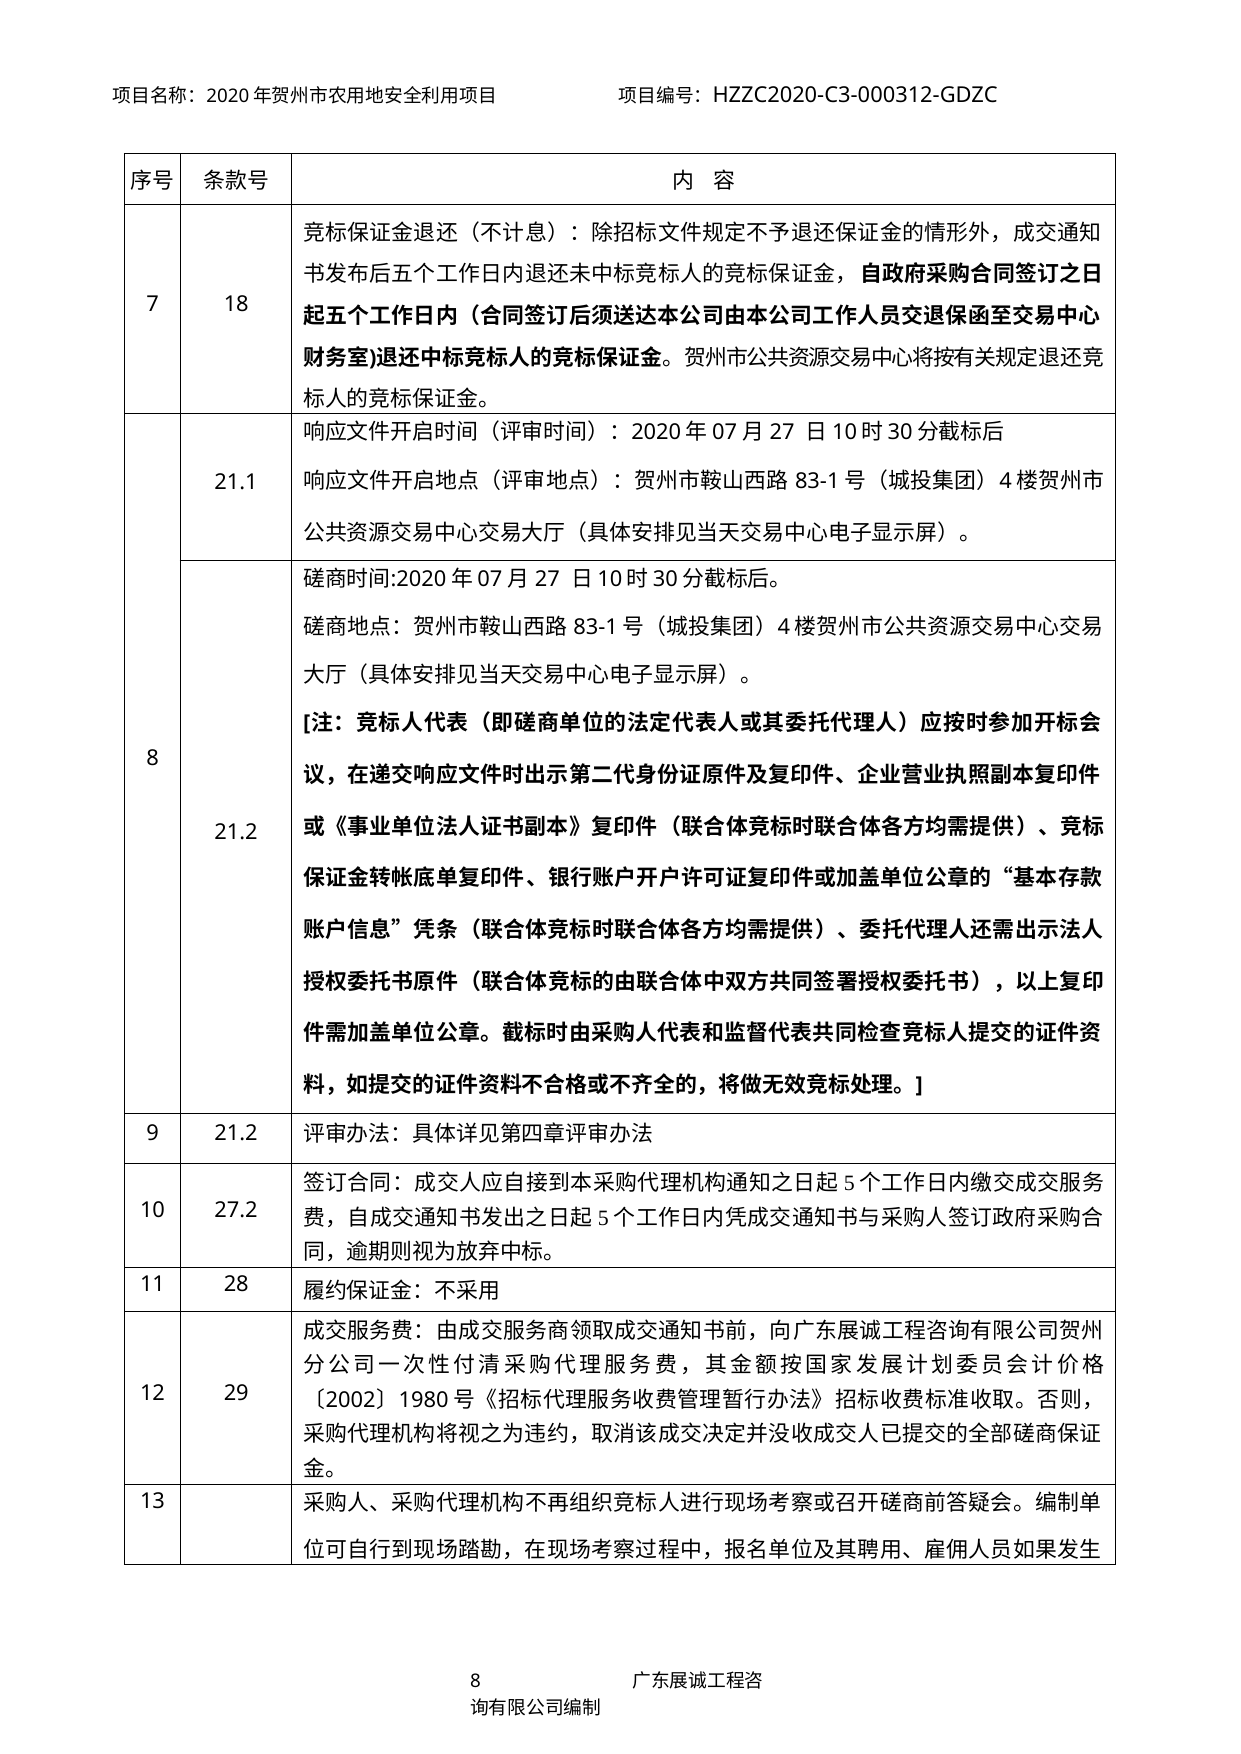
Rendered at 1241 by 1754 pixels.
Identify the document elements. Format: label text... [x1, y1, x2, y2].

table_header 内 容 [292, 154, 1115, 204]
table_cell 12 [125, 1312, 180, 1484]
table_cell 签订合同：成交人应自接到本采购代理机构通知之日起5个工作日内缴交成交服务费，自成交通知书发出之日起5个工作日内凭成交通知书与采购人签订政府采购合同，逾期则视为放弃中标。 [292, 1164, 1115, 1267]
table_cell 21.2 [181, 561, 291, 1113]
table_header 条款号 [181, 154, 291, 204]
table_cell 履约保证金：不采用 [292, 1268, 1115, 1311]
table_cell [292, 1485, 1115, 1564]
table_cell 成交服务费：由成交服务商领取成交通知书前，向广东展诚工程咨询有限公司贺州分公司一次性付清采购代理服务费，其金额按国家发展计划委员会计价格〔2002〕1980号《招标代理服务收费管理暂行办法》招标收费标准收取。否则，采购代理机构将视之为违约，取消该成交决定并没收成交人已提交的全部磋商保证金。 [292, 1312, 1115, 1484]
table_cell 21.2 [181, 1114, 291, 1163]
table_cell 评审办法：具体详见第四章评审办法 [292, 1114, 1115, 1163]
table_cell 8 [125, 414, 180, 1113]
table_cell 13 [125, 1485, 180, 1564]
table_header 序号 [125, 154, 180, 204]
table_cell 29 [181, 1312, 291, 1484]
table_cell 9 [125, 1114, 180, 1163]
table_cell 18 [181, 205, 291, 413]
table_cell 竞标保证金退还（不计息）：除招标文件规定不予退还保证金的情形外，成交通知书发布后五个工作日内退还未中标竞标人的竞标保证金，自政府采购合同签订之日起五个工作日内（合同签订后须送达本公司由本公司工作人员交退保函至交易中心财务室)退还中标竞标人的竞标保证金。贺州市公共资源交易中心将按有关规定退还竞标人的竞标保证金。 [292, 205, 1115, 413]
table_cell 28 [181, 1268, 291, 1311]
table_cell 响应文件开启时间（评审时间）：2020年07 月 27 日10时30分截标后 响应文件开启地点（评审地点）：贺州市鞍山西路83-1号（城投集团）4楼贺州市公共资源交易中心交易大厅（具体安排见当天交易中心电子显示屏）。 [292, 414, 1115, 560]
table_cell [181, 1485, 291, 1564]
table_cell 10 [125, 1164, 180, 1267]
table_cell 7 [125, 205, 180, 413]
table_cell 27.2 [181, 1164, 291, 1267]
table_cell 11 [125, 1268, 180, 1311]
table_cell 磋商时间:2020年07 月 27 日10时30分截标后。 磋商地点：贺州市鞍山西路83-1号（城投集团）4楼贺州市公共资源交易中心交易大厅（具体安排见当天交易中心电子显示屏）。 [注：竞标人代表（即磋商单位的法定代表人或其委托代理人）应按时参加开标会议，在递交响应文件时出示第二代身份证原件及复印件、企业营业执照副本复印件或《事业单位法人证书副本》复印件（联合体竞标时联合体各方均需提供）、竞标保证金转帐底单复印件、银行账户开户许可证复印件或加盖单位公章的“基本存款账户信息”凭条（联合体竞标时联合体各方均需提供）、委托代理人还需出示法人授权委托书原件（联合体竞标的由联合体中双方共同签署授权委托书），以上复印件需加盖单位公章。截标时由采购人代表和监督代表共同检查竞标人提交的证件资料，如提交的证件资料不合格或不齐全的，将做无效竞标处理。] [292, 561, 1115, 1113]
table_cell 21.1 [181, 414, 291, 560]
